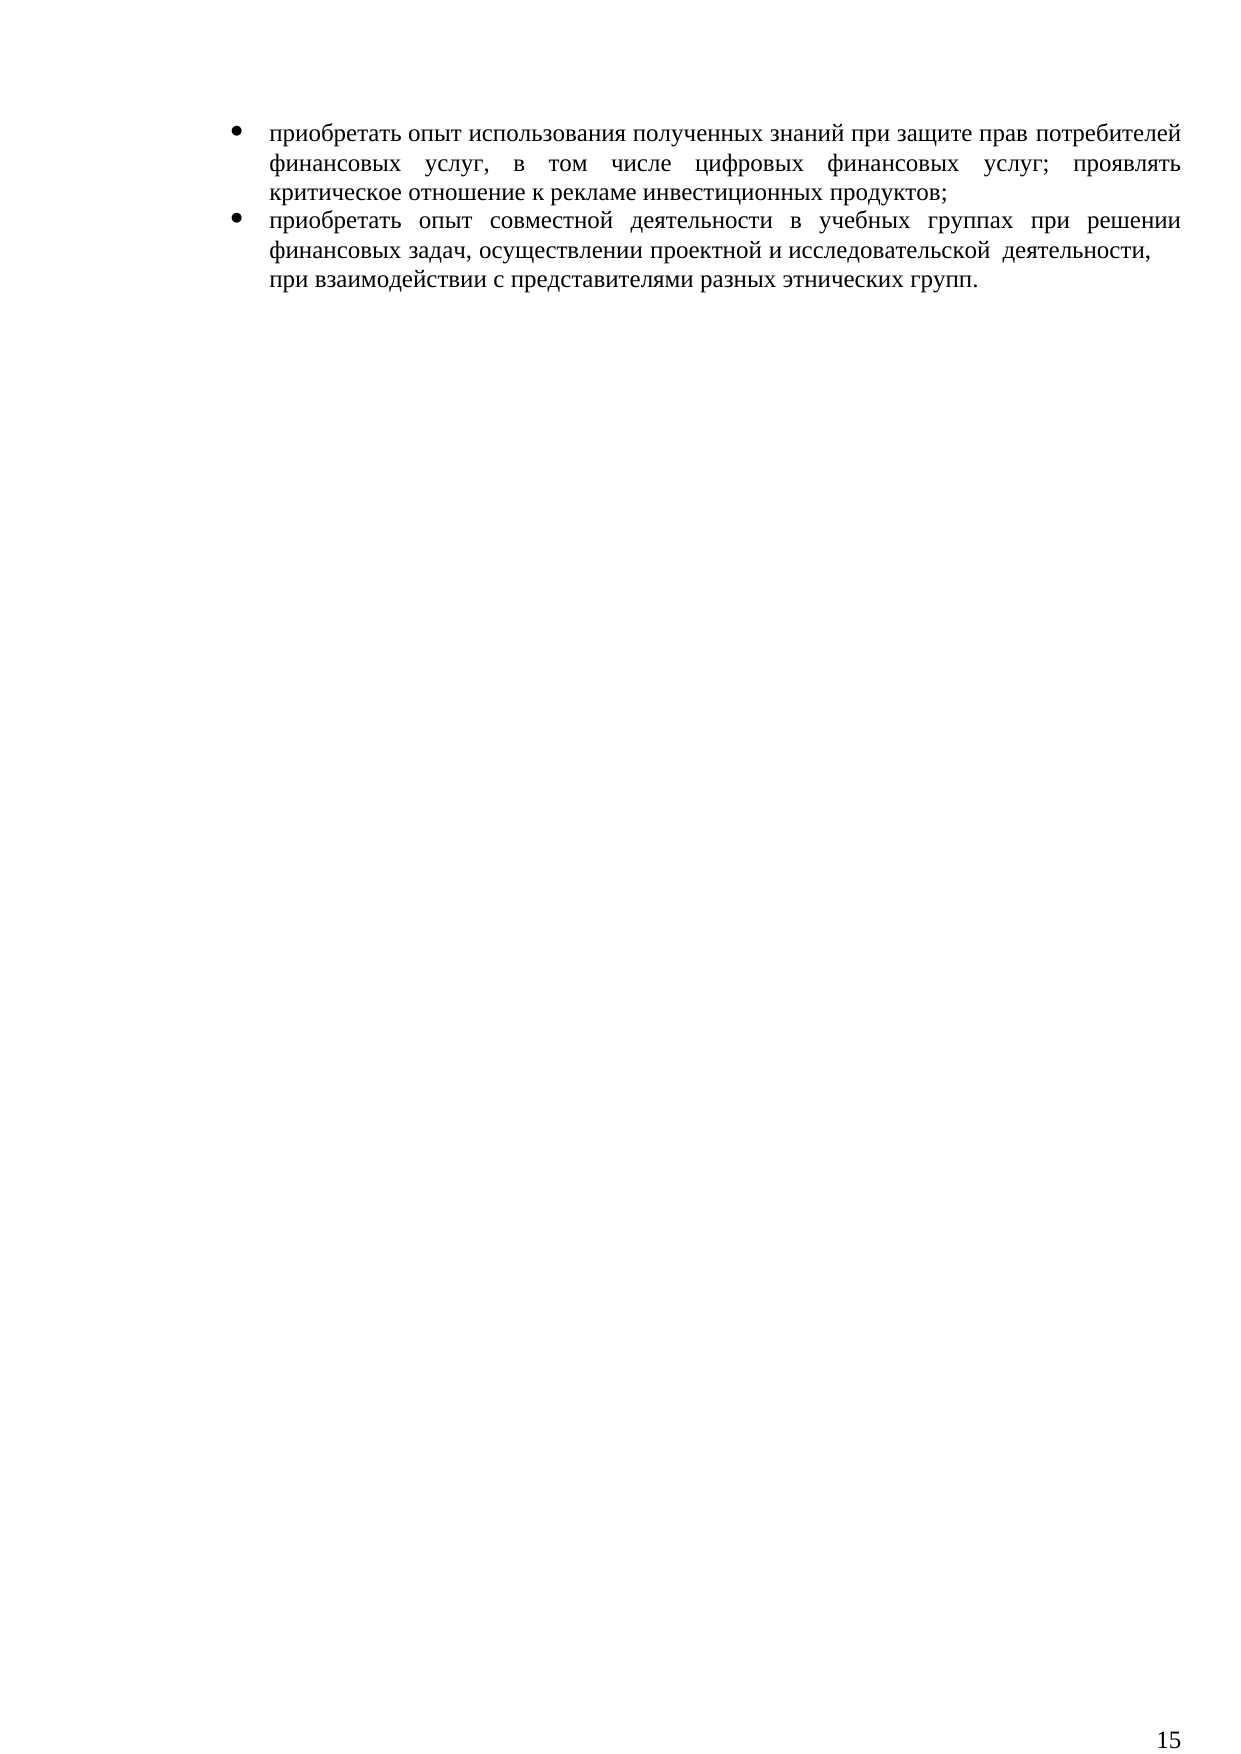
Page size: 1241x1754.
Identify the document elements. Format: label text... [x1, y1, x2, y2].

list приобретать опыт совместной деятельности в учебных группах при решении финансовых задач, осуществлении проектной и исследовательской деятельности, при взаимодействии с представителями разных этнических групп. [232, 205, 1181, 292]
list приобретать опыт использования полученных знаний при защите прав потребителей финансовых услуг, в том числе цифровых финансовых услуг; проявлять критическое отношение к рекламе инвестиционных продуктов; [232, 118, 1181, 205]
